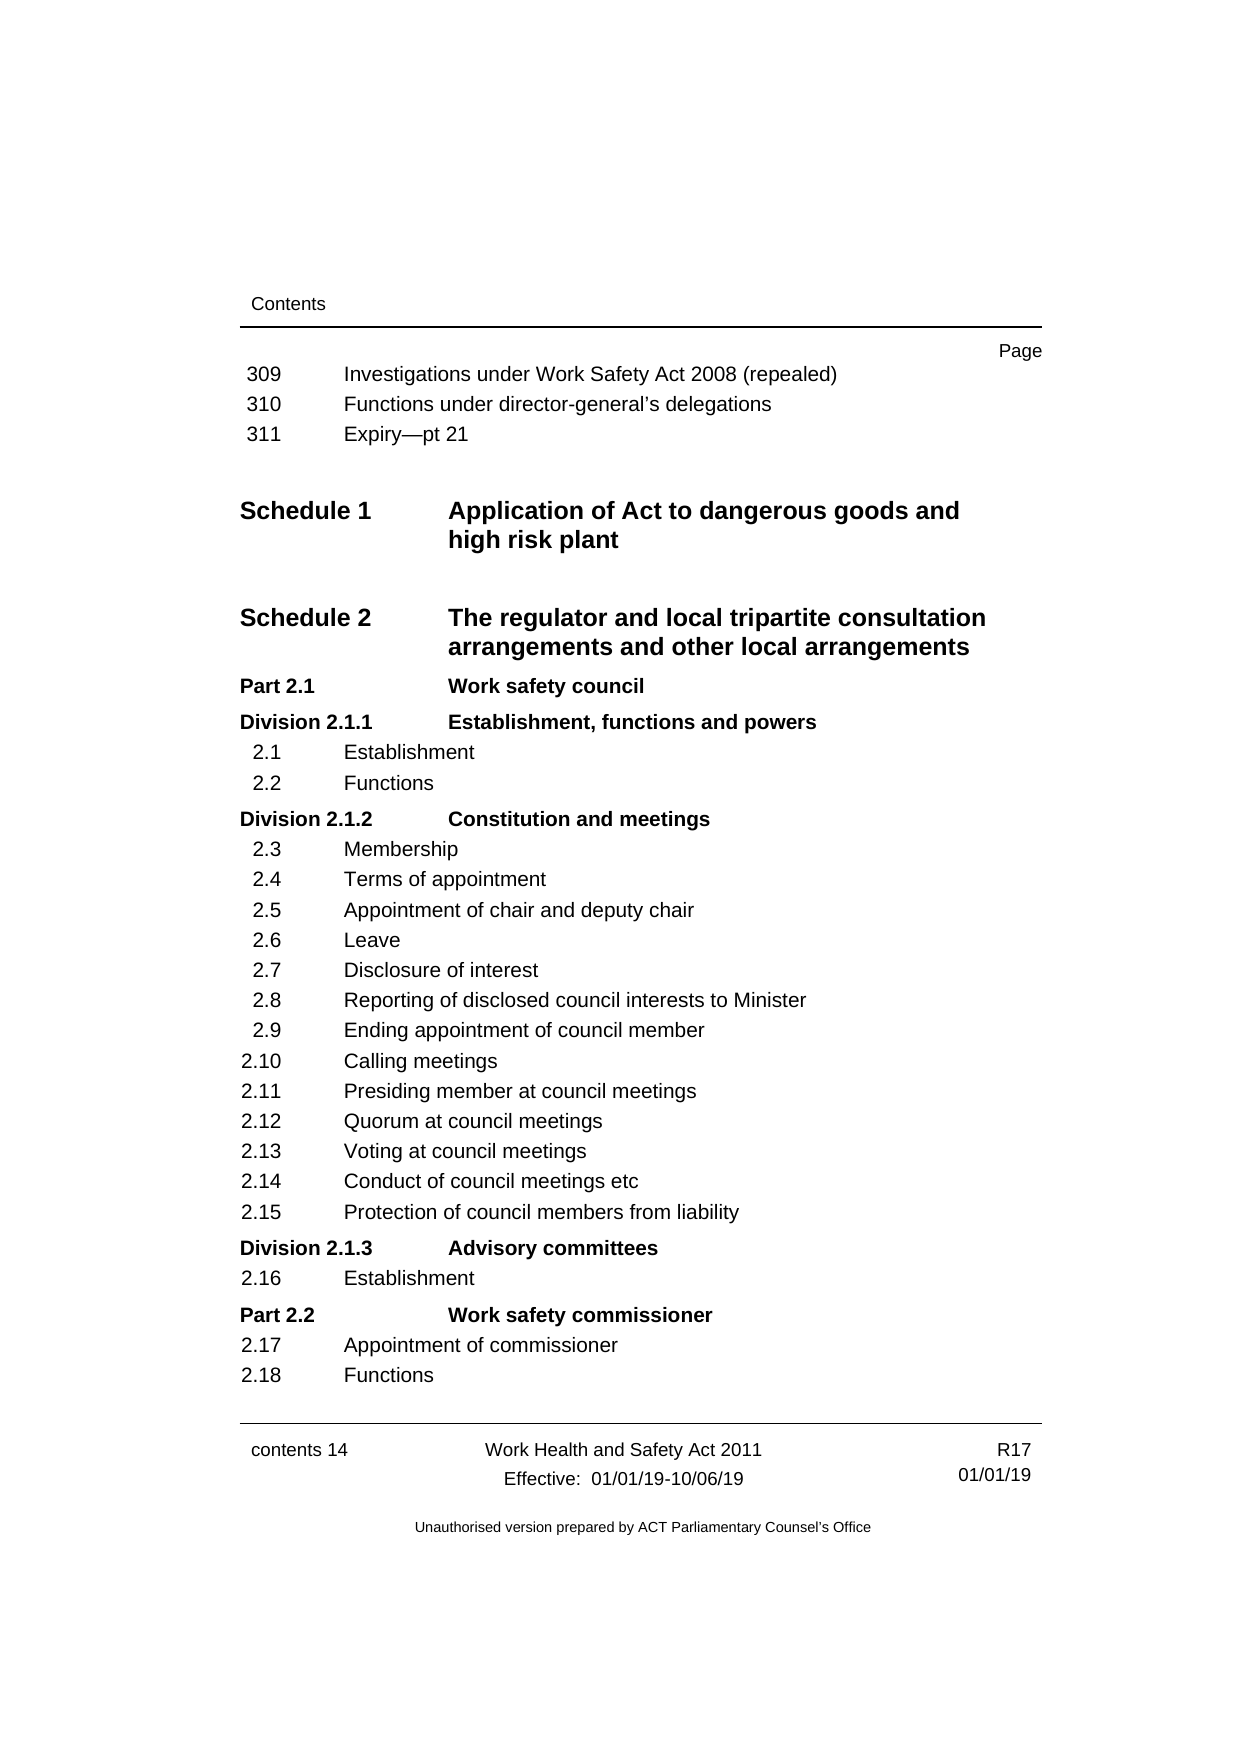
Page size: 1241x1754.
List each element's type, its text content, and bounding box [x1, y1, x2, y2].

text 2.10 Calling meetings 208 [239, 1048, 996, 1072]
text Division 2.1.1 Establishment, functions and powers 201 [239, 710, 996, 734]
text 2.1 Establishment 201 [239, 740, 996, 764]
text Part 2.2 Work safety commissioner 211 [239, 1303, 996, 1327]
text 2.6 Leave 204 [239, 928, 996, 952]
text 2.13 Voting at council meetings 209 [239, 1139, 996, 1163]
text 311 Expiry—pt 21 198 [239, 422, 996, 446]
text 2.7 Disclosure of interest 204 [239, 958, 996, 982]
text 2.8 Reporting of disclosed council interests to Minister 206 [239, 988, 996, 1012]
text 310 Functions under director-general’s delegations 197 [239, 392, 996, 416]
text 2.9 Ending appointment of council member 207 [239, 1018, 996, 1042]
text 2.18 Functions 211 [239, 1363, 996, 1387]
text Schedule 1 Application of Act to dangerous goods and high risk plant 199 [239, 496, 996, 553]
text 2.3 Membership 203 [239, 837, 996, 861]
text 309 Investigations under Work Safety Act 2008 (repealed) 197 [239, 362, 996, 386]
text 2.14 Conduct of council meetings etc 209 [239, 1169, 996, 1193]
text 2.11 Presiding member at council meetings 208 [239, 1079, 996, 1103]
text 2.4 Terms of appointment 203 [239, 867, 996, 891]
text 2.17 Appointment of commissioner 211 [239, 1333, 996, 1357]
text 2.5 Appointment of chair and deputy chair 204 [239, 897, 996, 921]
text Schedule 2 The regulator and local tripartite consultation arrangements and other local arrangements 201 [239, 603, 996, 661]
text 2.15 Protection of council members from liability 210 [239, 1199, 996, 1223]
text 2.16 Establishment 210 [239, 1266, 996, 1290]
text 2.12 Quorum at council meetings 209 [239, 1109, 996, 1133]
text Division 2.1.2 Constitution and meetings 203 [239, 807, 996, 831]
text Division 2.1.3 Advisory committees 210 [239, 1236, 996, 1260]
text Part 2.1 Work safety council 201 [239, 673, 996, 697]
text 2.2 Functions 201 [239, 770, 996, 794]
